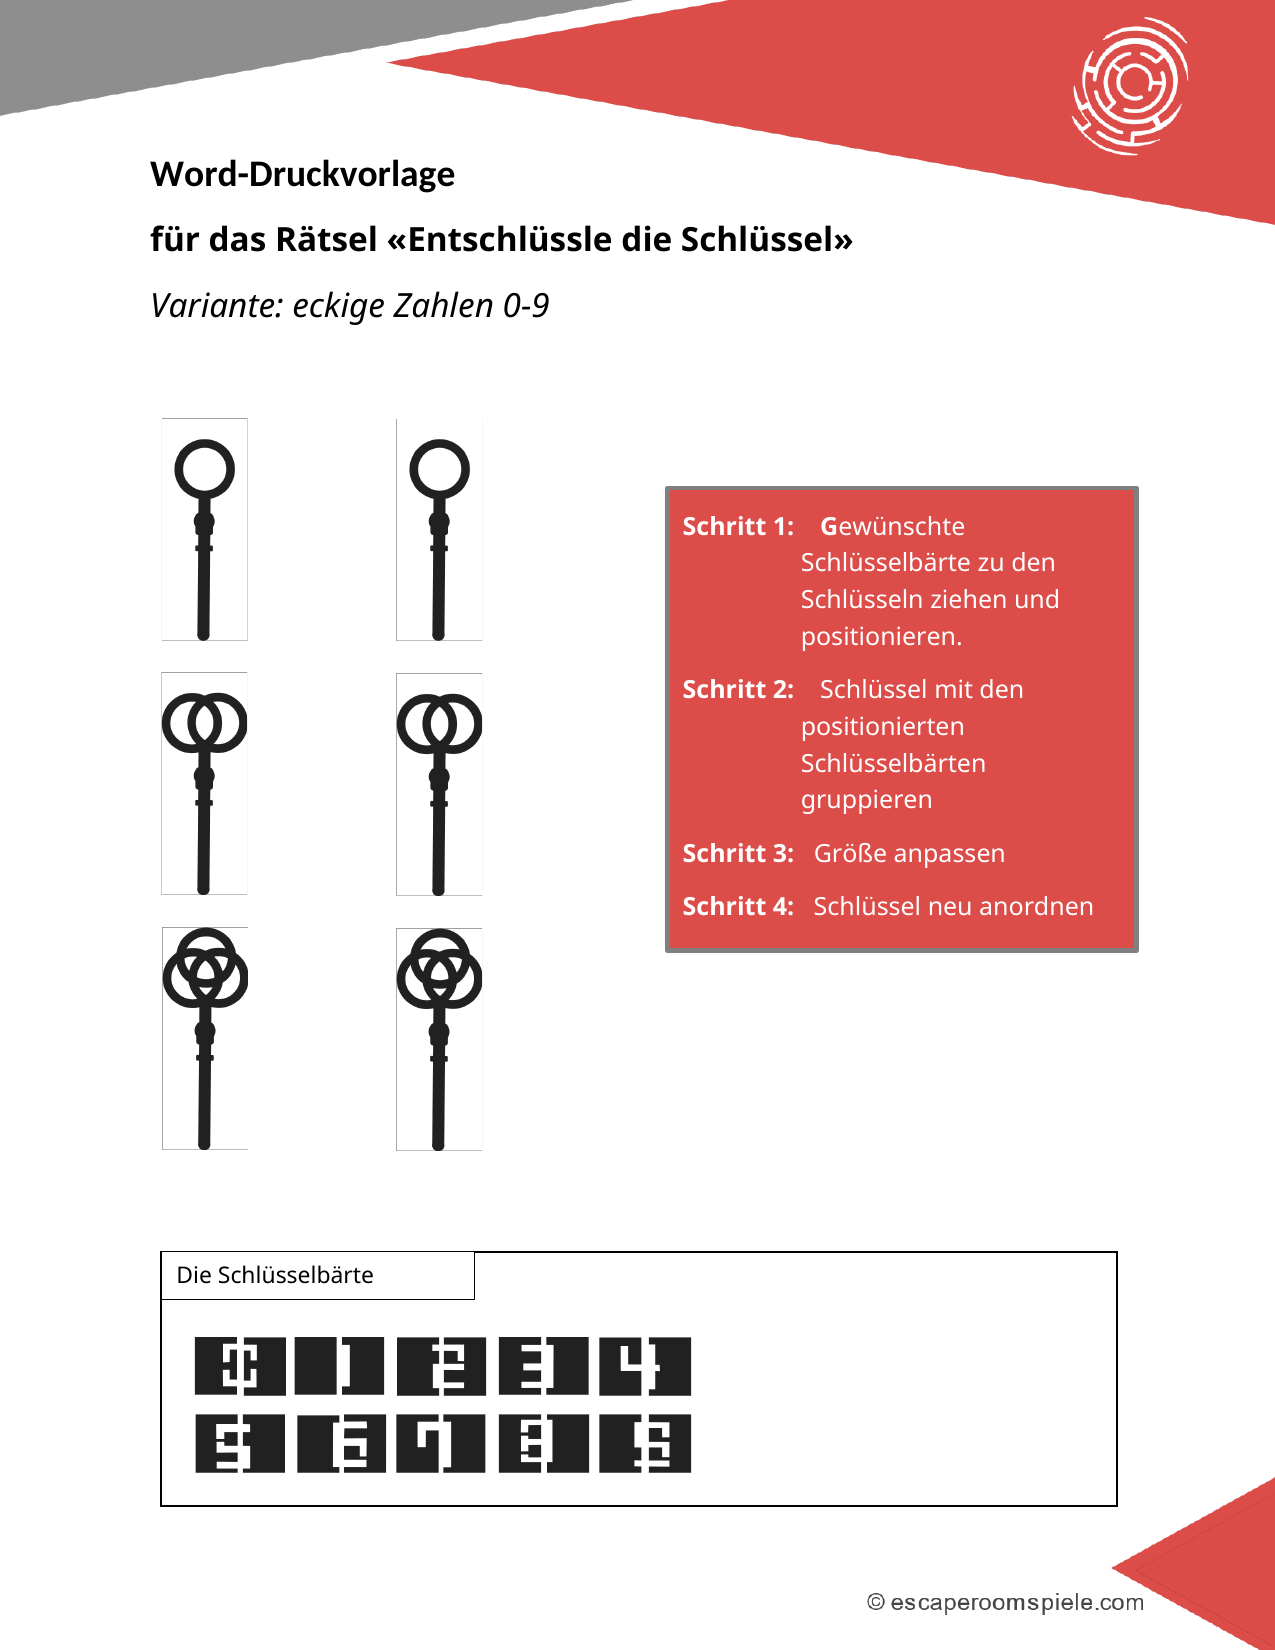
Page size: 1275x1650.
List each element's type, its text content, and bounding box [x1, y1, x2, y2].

text für das Rätsel «Entschlüssle die Schlüssel» [150, 216, 1125, 262]
text Word-Druckvorlage [150, 150, 1125, 196]
text Variante: eckige Zahlen 0-9 [150, 282, 1125, 327]
picture [0, 0, 1275, 1650]
